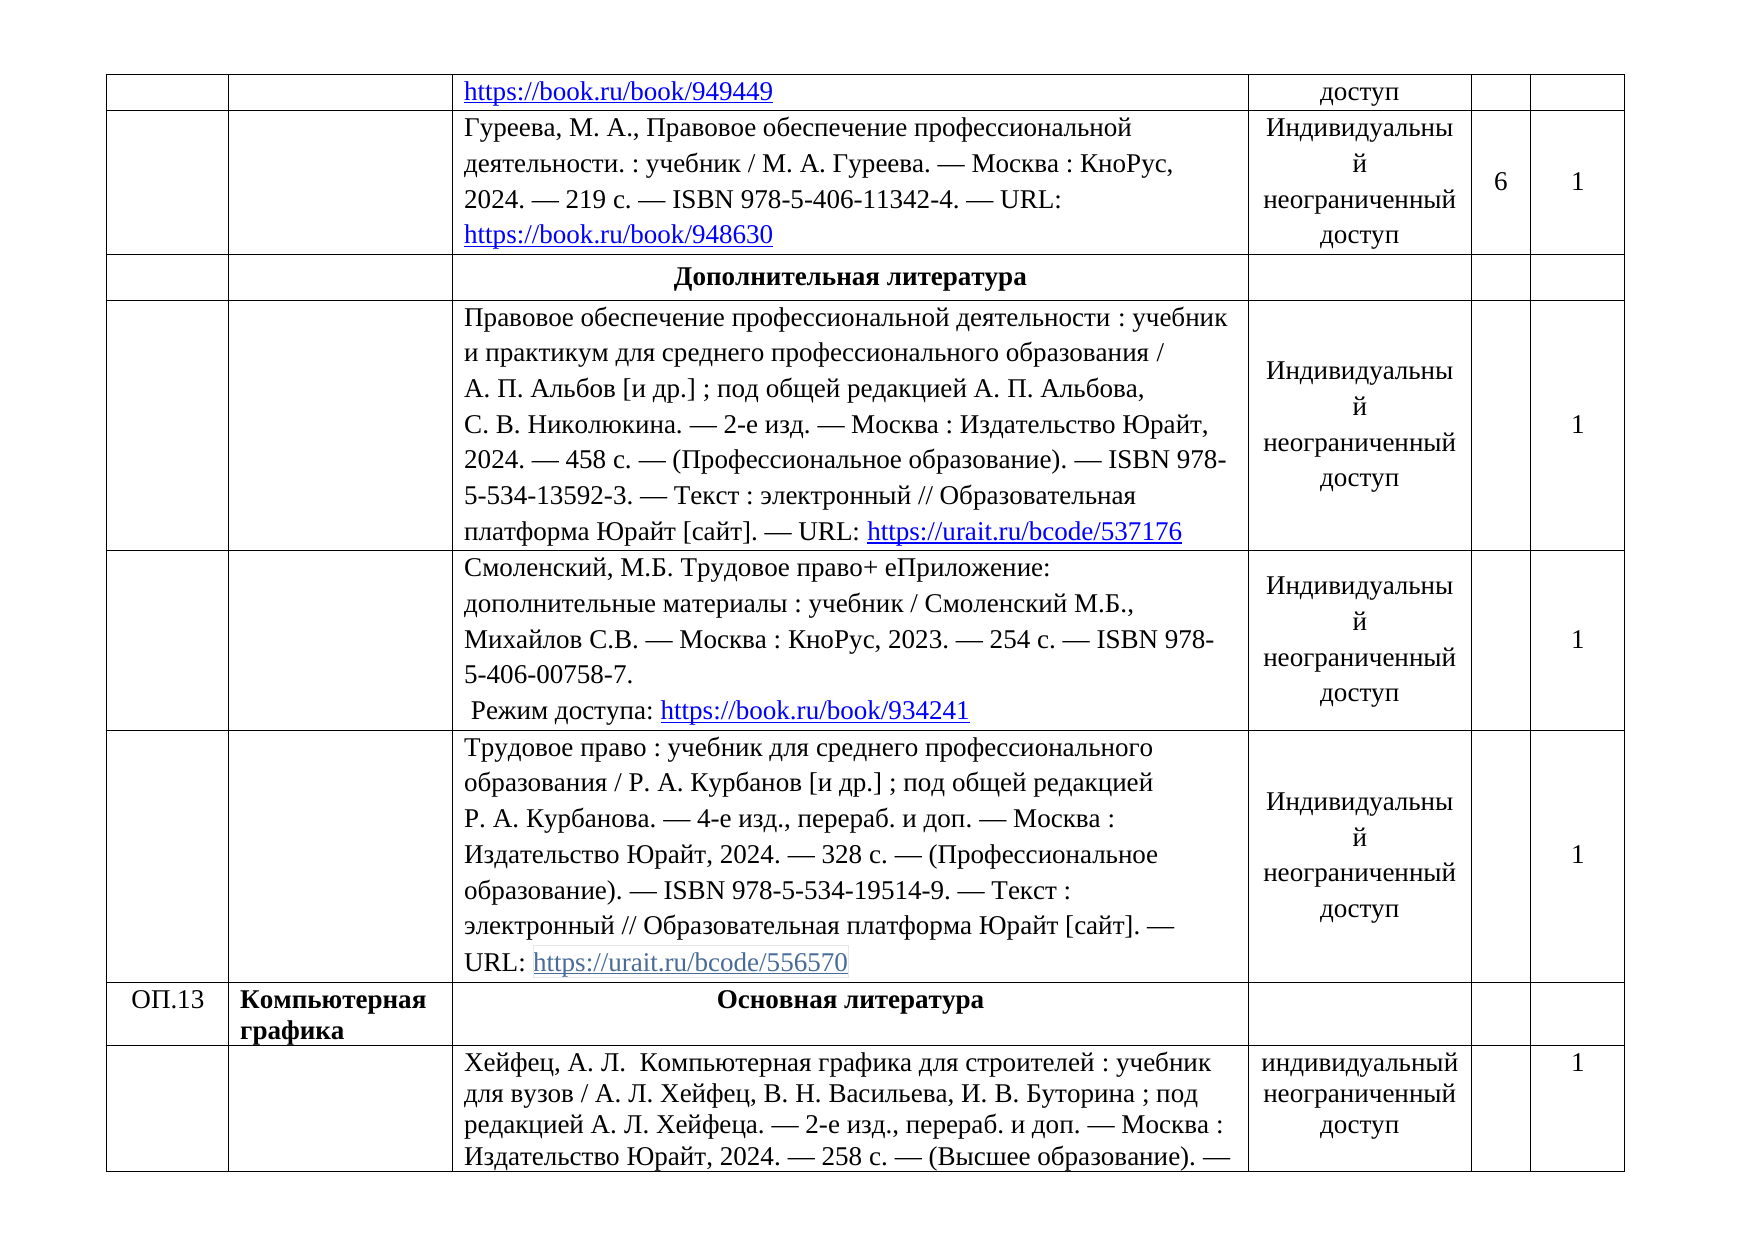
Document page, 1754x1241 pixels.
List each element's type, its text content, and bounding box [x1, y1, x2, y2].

table_cell [107, 1046, 228, 1171]
table_cell 18 [1472, 75, 1530, 110]
table_cell [1531, 255, 1624, 299]
table_cell Гуреева, М. А., Правовое обеспечение профессиональной деятельности. : учебник / М. А. Гуреева. — Москва : КноРус, 2024. — 219 с. — ISBN 978-5-406-11342-4. — URL: https://book.ru/book/948630 [453, 111, 1248, 254]
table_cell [1249, 1046, 1471, 1171]
table_cell 1 [1531, 75, 1624, 110]
table_cell Индивидуальный неограниченный доступ [1249, 731, 1471, 982]
table_cell [107, 301, 228, 550]
table_cell Индивидуальный неограниченный доступ [1249, 301, 1471, 550]
table_cell [107, 75, 228, 110]
table_cell [107, 111, 228, 254]
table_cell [453, 75, 1248, 110]
table_cell [229, 731, 452, 982]
table_cell Компьютерная графика [229, 983, 452, 1045]
table_cell [229, 75, 452, 110]
table_cell [1472, 983, 1530, 1045]
table_cell Основная литература [453, 983, 1248, 1045]
table_cell [229, 111, 452, 254]
table_cell ОП.13 [107, 983, 228, 1045]
table_cell 1 [1531, 301, 1624, 550]
table_cell [229, 551, 452, 730]
table_cell [1249, 983, 1471, 1045]
table_cell 1 [1531, 111, 1624, 254]
table_cell 6 [1472, 111, 1530, 254]
table_cell Дополнительная литература [453, 255, 1248, 299]
table_cell [1531, 983, 1624, 1045]
table_cell [1472, 1046, 1530, 1171]
table_cell Индивидуальный неограниченный доступ [1249, 111, 1471, 254]
table_cell [1472, 551, 1530, 730]
table_cell Трудовое право : учебник для среднего профессионального образования / Р. А. Курбанов [и др.] ; под общей редакцией Р. А. Курбанова. — 4-е изд., перераб. и доп. — Москва : Издательство Юрайт, 2024. — 328 с. — (Профессиональное образование). — ISBN 978-5-534-19514-9. — Текст : электронный // Образовательная платформа Юрайт [сайт]. — URL: https://urait.ru/bcode/556570 [453, 731, 1248, 982]
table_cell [1249, 75, 1471, 110]
table_cell [1472, 255, 1530, 299]
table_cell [453, 1046, 1248, 1171]
table_cell [1472, 731, 1530, 982]
table_cell 1 [1531, 731, 1624, 982]
table_cell Правовое обеспечение профессиональной деятельности : учебник и практикум для среднего профессионального образования / А. П. Альбов [и др.] ; под общей редакцией А. П. Альбова, С. В. Николюкина. — 2-е изд. — Москва : Издательство Юрайт, 2024. — 458 с. — (Профессиональное образование). — ISBN 978-5-534-13592-3. — Текст : электронный // Образовательная платформа Юрайт [сайт]. — URL: https://urait.ru/bcode/537176 [453, 301, 1248, 550]
table_cell [107, 551, 228, 730]
table_cell [229, 301, 452, 550]
table_cell [1249, 255, 1471, 299]
table_cell [229, 255, 452, 299]
table_cell [107, 255, 228, 299]
table_cell [107, 731, 228, 982]
table_cell Индивидуальный неограниченный доступ [1249, 551, 1471, 730]
table_cell 1 [1531, 1046, 1624, 1171]
table_cell [1472, 301, 1530, 550]
table_cell Смоленский, М.Б. Трудовое право+ еПриложение: дополнительные материалы : учебник / Смоленский М.Б., Михайлов С.В. — Москва : КноРус, 2023. — 254 с. — ISBN 978-5-406-00758-7. Режим доступа: https://book.ru/book/934241 [453, 551, 1248, 730]
table_cell [229, 1046, 452, 1171]
table_cell 1 [1531, 551, 1624, 730]
